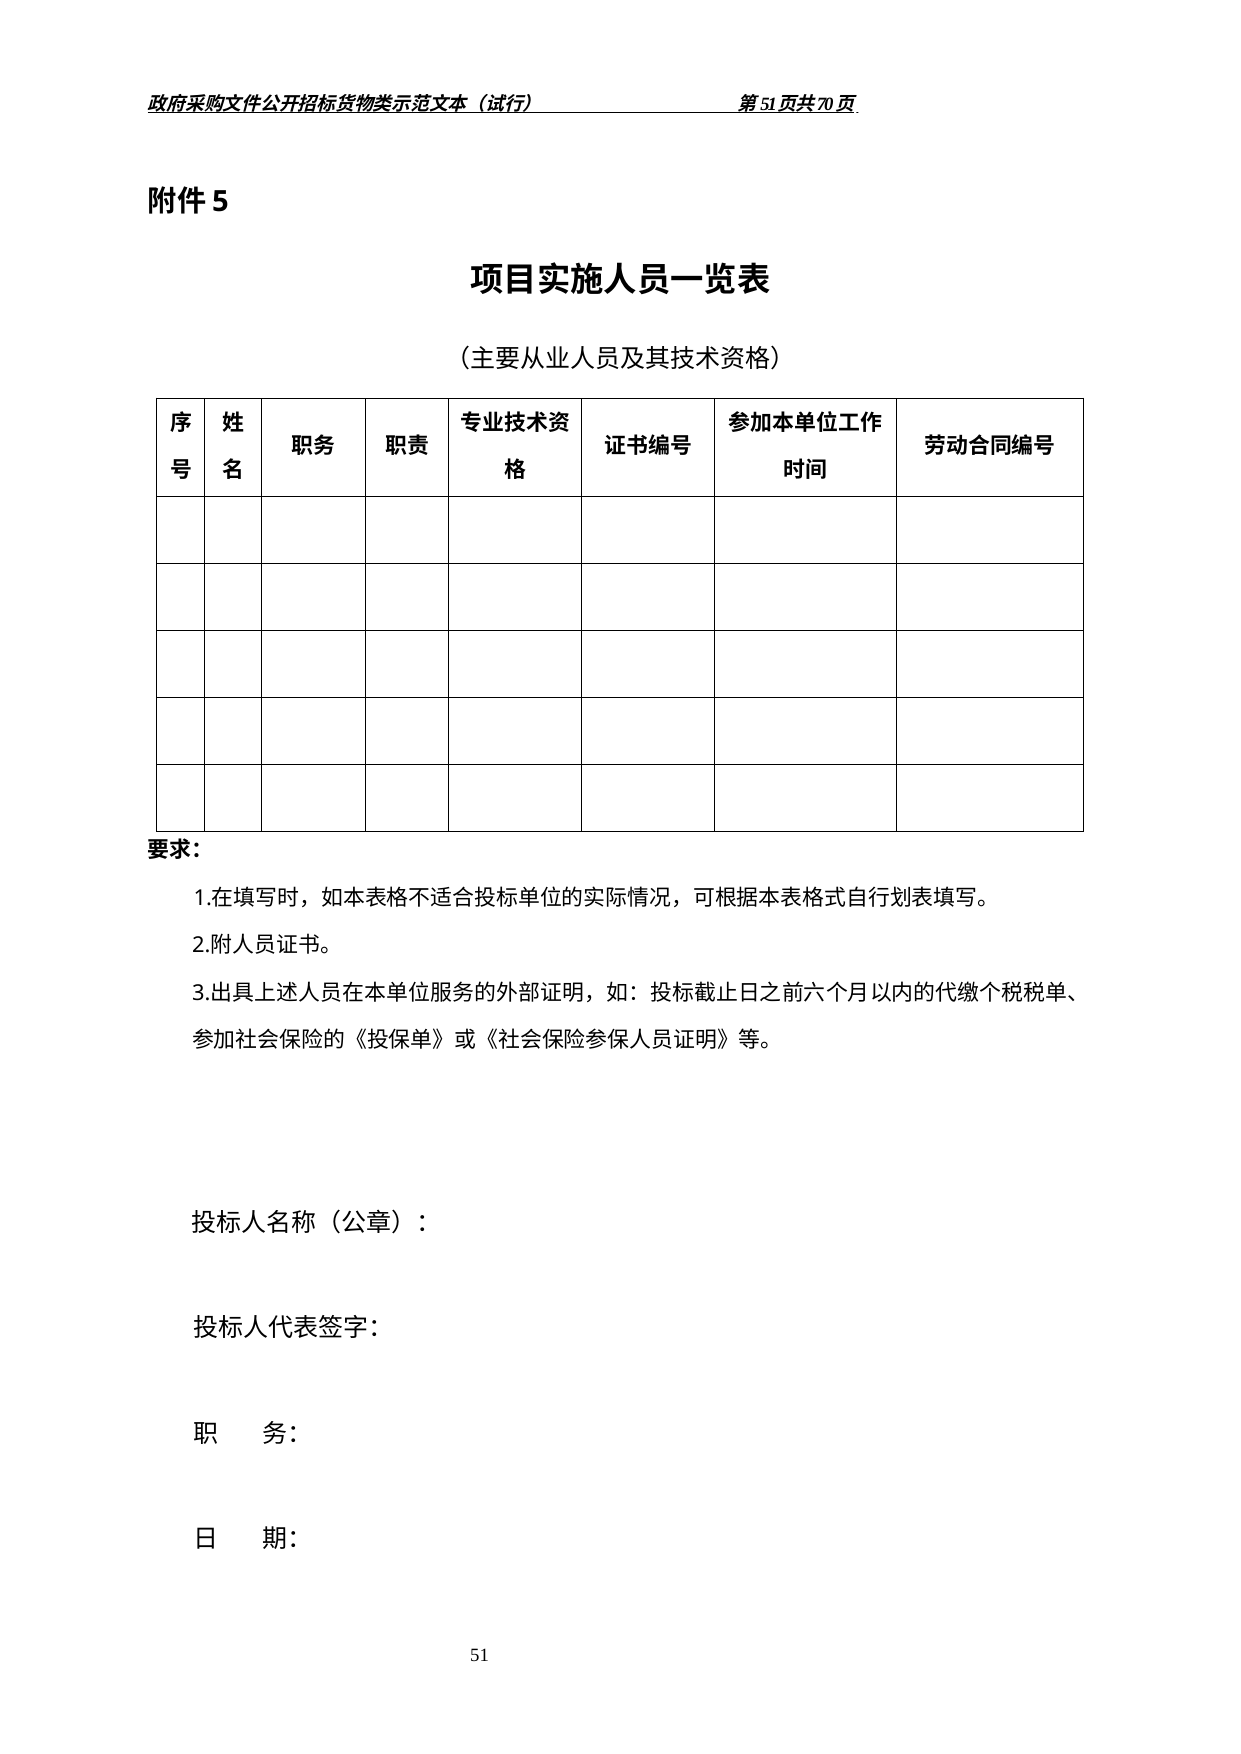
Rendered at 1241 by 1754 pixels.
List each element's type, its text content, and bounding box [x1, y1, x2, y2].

table_cell [897, 564, 1083, 630]
table_cell [157, 631, 204, 697]
text 项目实施人员一览表 [148, 253, 1092, 301]
table_cell [157, 497, 204, 563]
table_cell [582, 631, 714, 697]
text 3.出具上述人员在本单位服务的外部证明，如：投标截止日之前六个月以内的代缴个税税单、参加社会保险的《投保单》或《社会保险参保人员证明》等。 [148, 975, 1092, 1054]
table_cell [262, 564, 365, 630]
table_cell [897, 765, 1083, 831]
table_cell [715, 765, 896, 831]
table_cell [449, 564, 581, 630]
table_cell [715, 698, 896, 764]
table_cell [582, 497, 714, 563]
table_cell [157, 564, 204, 630]
table_cell [205, 497, 261, 563]
table_cell [582, 698, 714, 764]
table_header 职责 [366, 399, 448, 496]
table_cell [205, 698, 261, 764]
table_cell [715, 497, 896, 563]
table_cell [262, 631, 365, 697]
table_cell [366, 631, 448, 697]
table_cell [205, 564, 261, 630]
table_cell [715, 631, 896, 697]
table_cell [449, 698, 581, 764]
table_cell [449, 631, 581, 697]
table_cell [897, 631, 1083, 697]
text （主要从业人员及其技术资格） [148, 338, 1092, 374]
table_header 参加本单位工作时间 [715, 399, 896, 496]
table_cell [449, 765, 581, 831]
table_cell [157, 765, 204, 831]
table_cell [205, 631, 261, 697]
table_header 专业技术资格 [449, 399, 581, 496]
table_cell [262, 497, 365, 563]
table_cell [366, 765, 448, 831]
text 职 务： [148, 1413, 1092, 1449]
text 2.附人员证书。 [192, 927, 1092, 959]
table_cell [897, 698, 1083, 764]
table_cell [715, 564, 896, 630]
table_header 序号 [157, 399, 204, 496]
text 投标人代表签字： [148, 1308, 1092, 1344]
table_cell [582, 765, 714, 831]
text 附件5 [148, 177, 1092, 219]
table_cell [366, 698, 448, 764]
text 1.在填写时，如本表格不适合投标单位的实际情况，可根据本表格式自行划表填写。 [193, 880, 1092, 911]
table_cell [262, 765, 365, 831]
table_cell [157, 698, 204, 764]
table_header 劳动合同编号 [897, 399, 1083, 496]
table_header 姓名 [205, 399, 261, 496]
table_cell [366, 497, 448, 563]
table_cell [262, 698, 365, 764]
table_cell [205, 765, 261, 831]
text 日 期： [148, 1518, 1092, 1555]
table_cell [897, 497, 1083, 563]
table_header 职务 [262, 399, 365, 496]
text 要求： [148, 832, 1092, 864]
table_cell [449, 497, 581, 563]
table_header 证书编号 [582, 399, 714, 496]
table_cell [366, 564, 448, 630]
table_cell [582, 564, 714, 630]
text 投标人名称（公章）： [191, 1202, 1092, 1238]
